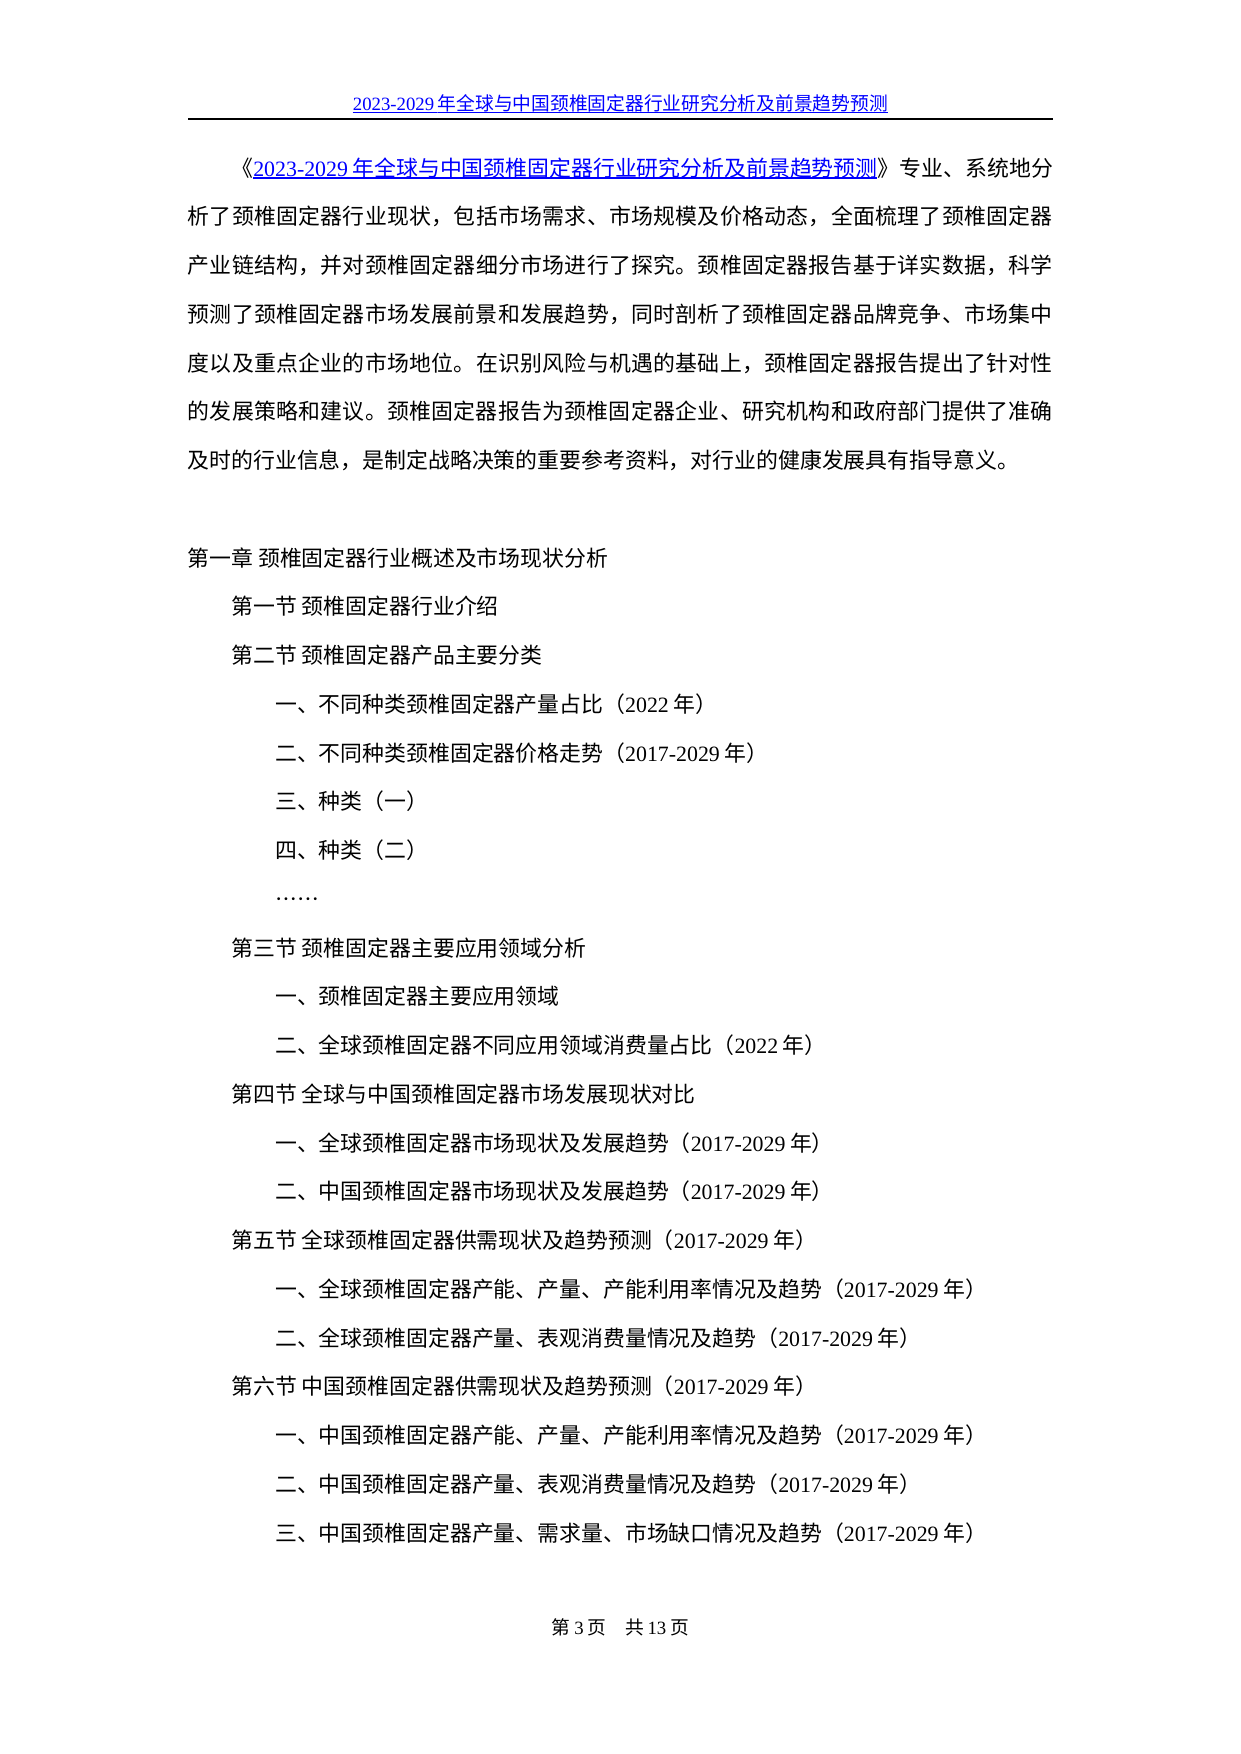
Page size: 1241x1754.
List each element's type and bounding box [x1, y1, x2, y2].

text [187, 150, 1053, 1548]
